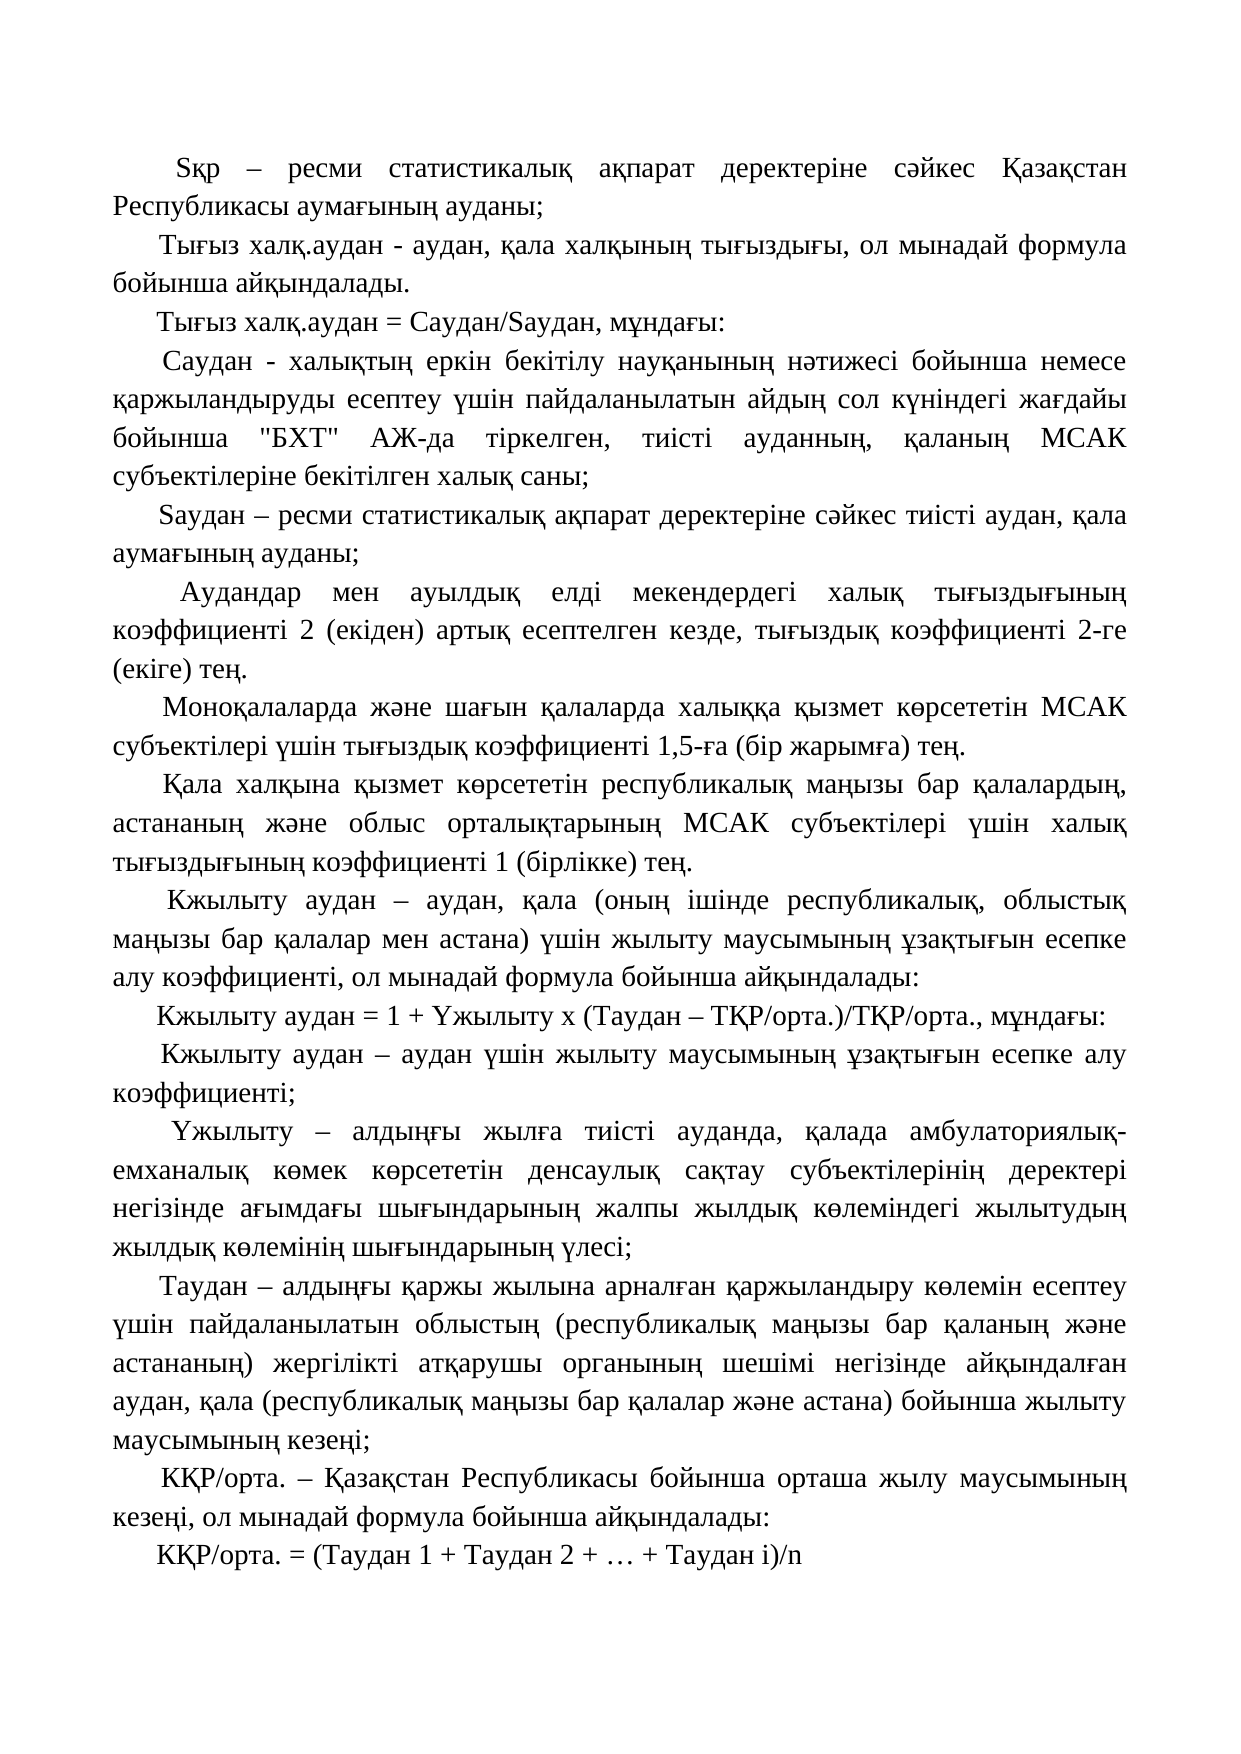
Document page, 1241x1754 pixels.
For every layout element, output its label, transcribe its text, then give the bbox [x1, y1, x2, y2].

text Тығыз халқ.аудан - аудан, қала халқының тығыздығы, ол мынадай формула бойынша айқындалады. [112, 227, 1128, 299]
text Саудан - халықтың еркін бекітілу науқанының нәтижесі бойынша немесе қаржыландыруды есептеу үшін пайдаланылатын айдың сол күніндегі жағдайы бойынша "БХТ" АЖ-да тіркелген, тиісті ауданның, қаланың МСАК субъектілеріне бекітілген халық саны; [112, 343, 1128, 492]
text Үжылыту – алдыңғы жылға тиісті ауданда, қалада амбулаториялық-емханалық көмек көрсететін денсаулық сақтау субъектілерінің деректері негізінде ағымдағы шығындарының жалпы жылдық көлеміндегі жылытудың жылдық көлемінің шығындарының үлесі; [112, 1113, 1128, 1263]
text Тығыз халқ.аудан = Саудан/Sаудан, мұндағы: [112, 304, 1128, 338]
text Моноқалаларда және шағын қалаларда халыққа қызмет көрсететін МСАК субъектілері үшін тығыздық коэффициенті 1,5-ға (бір жарымға) тең. [112, 689, 1128, 762]
text Кжылыту аудан – аудан, қала (оның ішінде республикалық, облыстық маңызы бар қалалар мен астана) үшін жылыту маусымының ұзақтығын есепке алу коэффициенті, ол мынадай формула бойынша айқындалады: [112, 882, 1128, 993]
text Кжылыту аудан – аудан үшін жылыту маусымының ұзақтығын есепке алу коэффициенті; [112, 1036, 1128, 1108]
text Аудандар мен ауылдық елді мекендердегі халық тығыздығының коэффициенті 2 (екіден) артық есептелген кезде, тығыздық коэффициенті 2-ге (екіге) тең. [112, 574, 1128, 684]
text Sқр – ресми статистикалық ақпарат деректеріне сәйкес Қазақстан Республикасы аумағының ауданы; [112, 150, 1128, 222]
text Қала халқына қызмет көрсететін республикалық маңызы бар қалалардың, астананың және облыс орталықтарының МСАК субъектілері үшін халық тығыздығының коэффициенті 1 (бірлікке) тең. [112, 767, 1128, 877]
text КҚР/орта. – Қазақстан Республикасы бойынша орташа жылу маусымының кезеңі, ол мынадай формула бойынша айқындалады: [112, 1460, 1128, 1532]
text Таудан – алдыңғы қаржы жылына арналған қаржыландыру көлемін есептеу үшін пайдаланылатын облыстың (республикалық маңызы бар қаланың және астананың) жергілікті атқарушы органының шешімі негізінде айқындалған аудан, қала (республикалық маңызы бар қалалар және астана) бойынша жылыту маусымының кезеңі; [112, 1268, 1128, 1455]
text КҚР/орта. = (Таудан 1 + Таудан 2 + … + Таудан i)/n [112, 1537, 1128, 1571]
text Кжылыту аудан = 1 + Үжылыту х (Таудан – ТҚР/орта.)/ТҚР/орта., мұндағы: [112, 998, 1128, 1031]
text Ѕаудан – ресми статистикалық ақпарат деректеріне сәйкес тиісті аудан, қала аумағының ауданы; [112, 497, 1128, 569]
